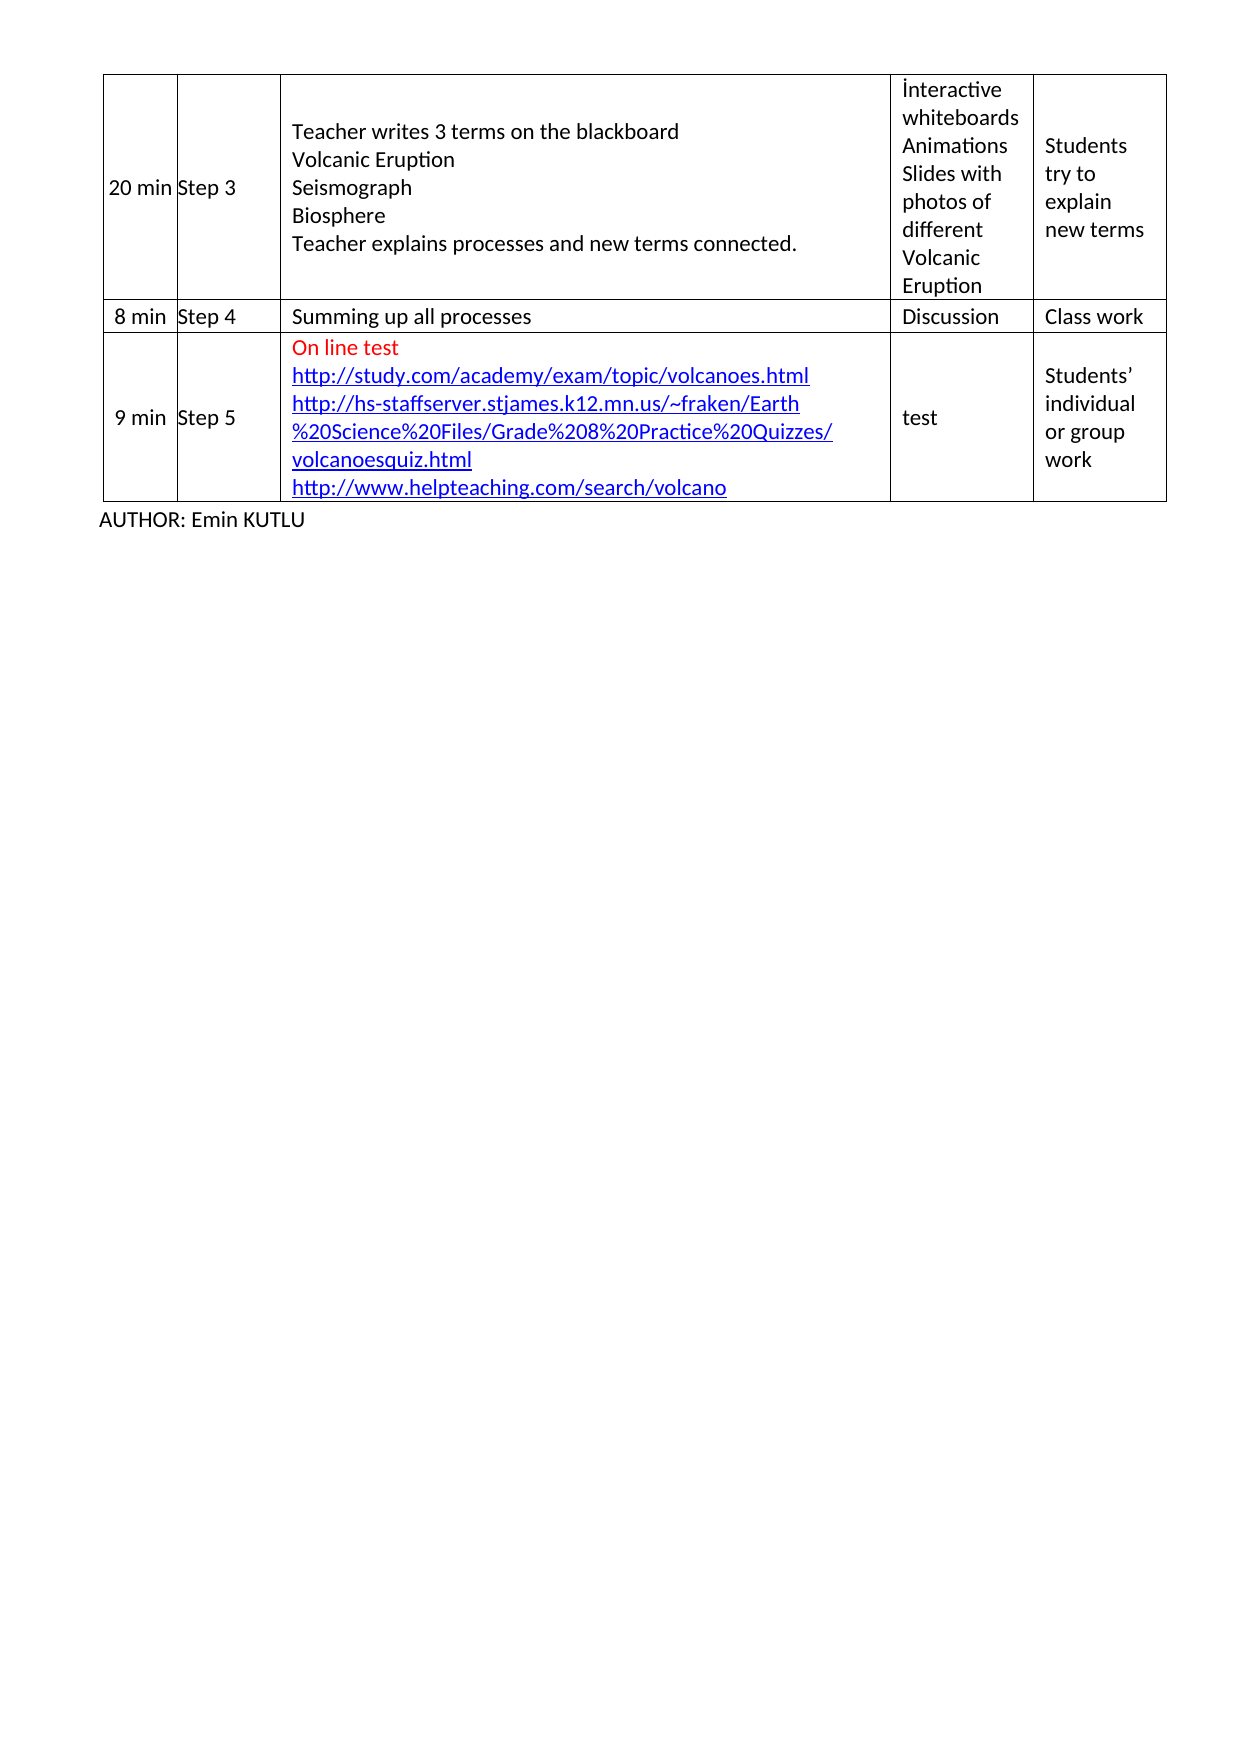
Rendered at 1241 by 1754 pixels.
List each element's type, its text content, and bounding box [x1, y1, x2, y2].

table_cell Discussion [891, 300, 1033, 332]
table_cell On line test http://study.com/academy/exam/topic/volcanoes.html http://hs-staffserver.stjames.k12.mn.us/~fraken/Earth%20Science%20Files/Grade%208%20Practice%20Quizzes/volcanoesquiz.html http://www.helpteaching.com/search/volcano [281, 333, 890, 501]
table_cell Students’ individual or group work [1034, 333, 1166, 501]
table_cell Step 5 [178, 333, 280, 501]
table_cell Step 4 [178, 300, 280, 332]
table_cell Step 3 [178, 75, 280, 299]
table_cell 9 min [104, 333, 177, 501]
table_cell Class work [1034, 300, 1166, 332]
table_cell Students try to explain new terms [1034, 75, 1166, 299]
table_cell 8 min [104, 300, 177, 332]
table_cell İnteractive whiteboards Animations Slides with photos of different Volcanic Eruption [891, 75, 1033, 299]
table_cell Teacher writes 3 terms on the blackboard Volcanic Eruption Seismograph Biosphere Teacher explains processes and new terms connected. [281, 75, 890, 299]
table_cell test [891, 333, 1033, 501]
table_cell Summing up all processes [281, 300, 890, 332]
text AUTHOR: Emin KUTLU [89, 502, 1167, 533]
table_cell 20 min [104, 75, 177, 299]
